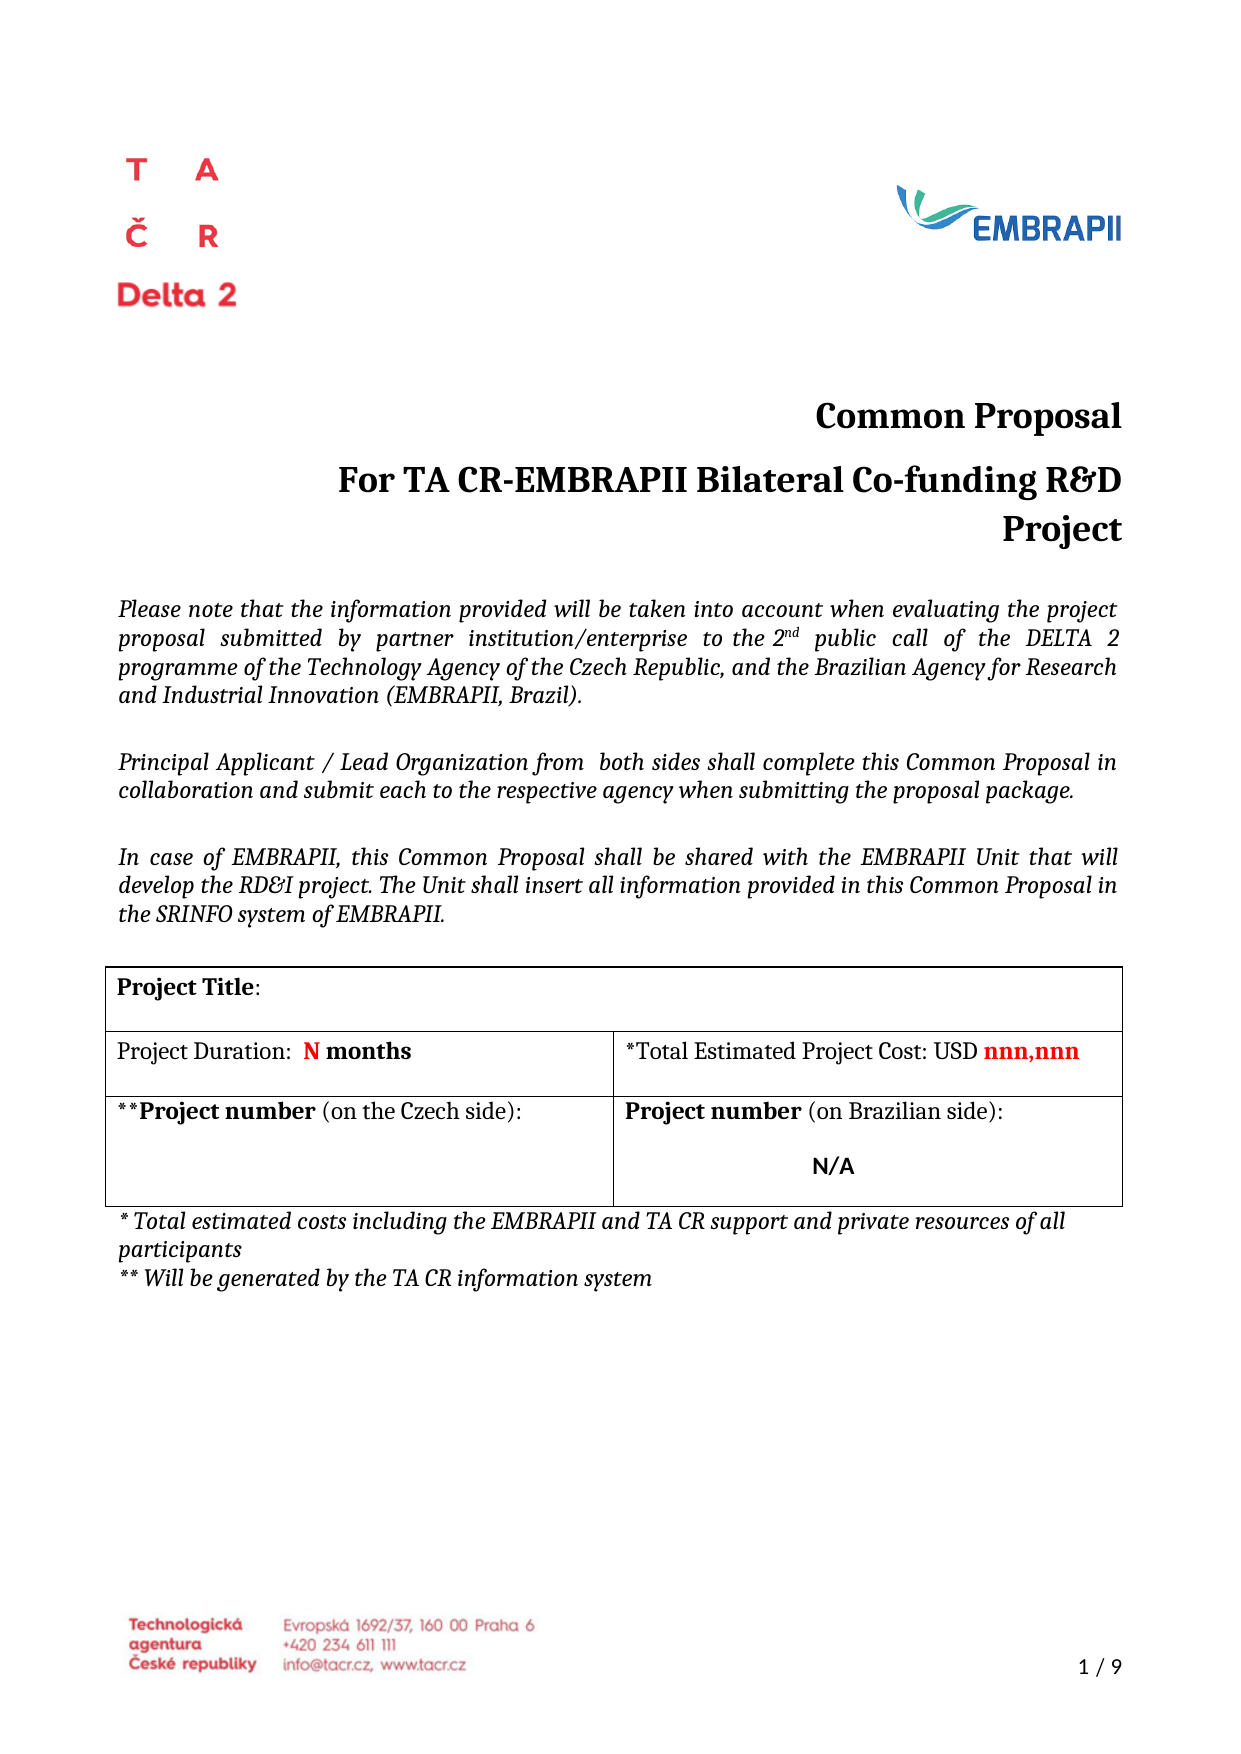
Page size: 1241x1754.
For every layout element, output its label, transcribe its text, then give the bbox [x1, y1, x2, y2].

text * Total estimated costs including the EMBRAPII and TA CR support and private resources of all participants [118, 1207, 1122, 1264]
text Principal Applicant / Lead Organization from both sides shall complete this Common Proposal in collaboration and submit each to the respective agency when submitting the proposal package. [118, 748, 1122, 805]
table_cell **Project number (on the Czech side): [106, 1097, 613, 1206]
table_header Project Title: [106, 968, 1122, 1031]
picture [118, 147, 227, 258]
picture [105, 269, 258, 320]
text Common Proposal [118, 394, 1122, 438]
text Please note that the information provided will be taken into account when evaluating the project proposal submitted by partner institution/enterprise to the 2nd public call of the DELTA 2 programme of the Technology Agency of the Czech Republic, and the Brazilian Agency for Research and Industrial Innovation (EMBRAPII, Brazil). [118, 595, 1122, 710]
table_cell Project number (on Brazilian side): N/A [614, 1097, 1122, 1206]
picture [896, 184, 1121, 273]
text ** Will be generated by the TA CR information system [118, 1264, 1122, 1293]
picture [118, 1612, 545, 1675]
text For TA CR-EMBRAPII Bilateral Co-funding R&D Project [192, 458, 1122, 551]
table_cell Project Duration: N months [106, 1032, 613, 1096]
text In case of EMBRAPII, this Common Proposal shall be shared with the EMBRAPII Unit that will develop the RD&I project. The Unit shall insert all information provided in this Common Proposal in the SRINFO system of EMBRAPII. [118, 843, 1122, 929]
table_cell *Total Estimated Project Cost: USD nnn,nnn [614, 1032, 1122, 1096]
